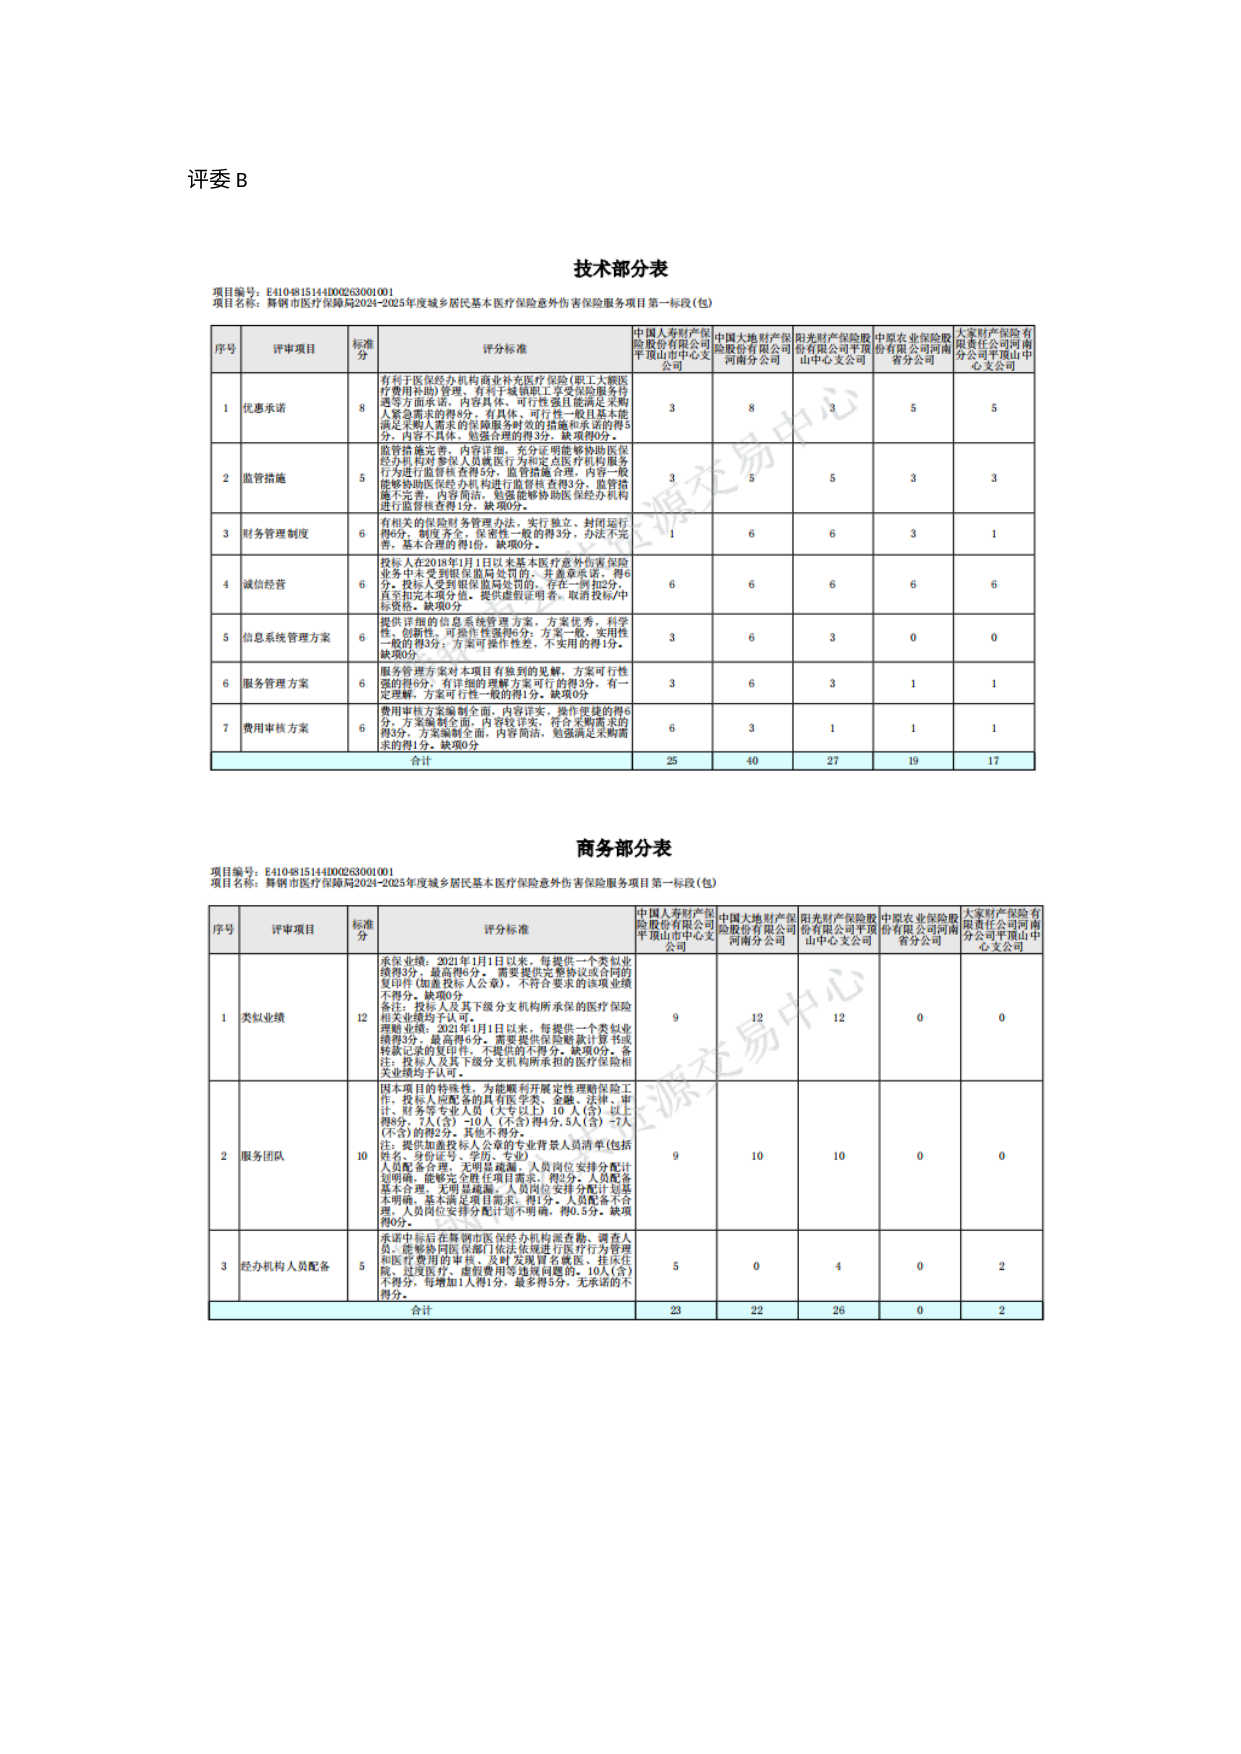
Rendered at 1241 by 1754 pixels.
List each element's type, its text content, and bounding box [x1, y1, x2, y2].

text 评委B [187, 162, 1053, 194]
picture [187, 227, 1053, 784]
picture [187, 812, 1053, 1329]
